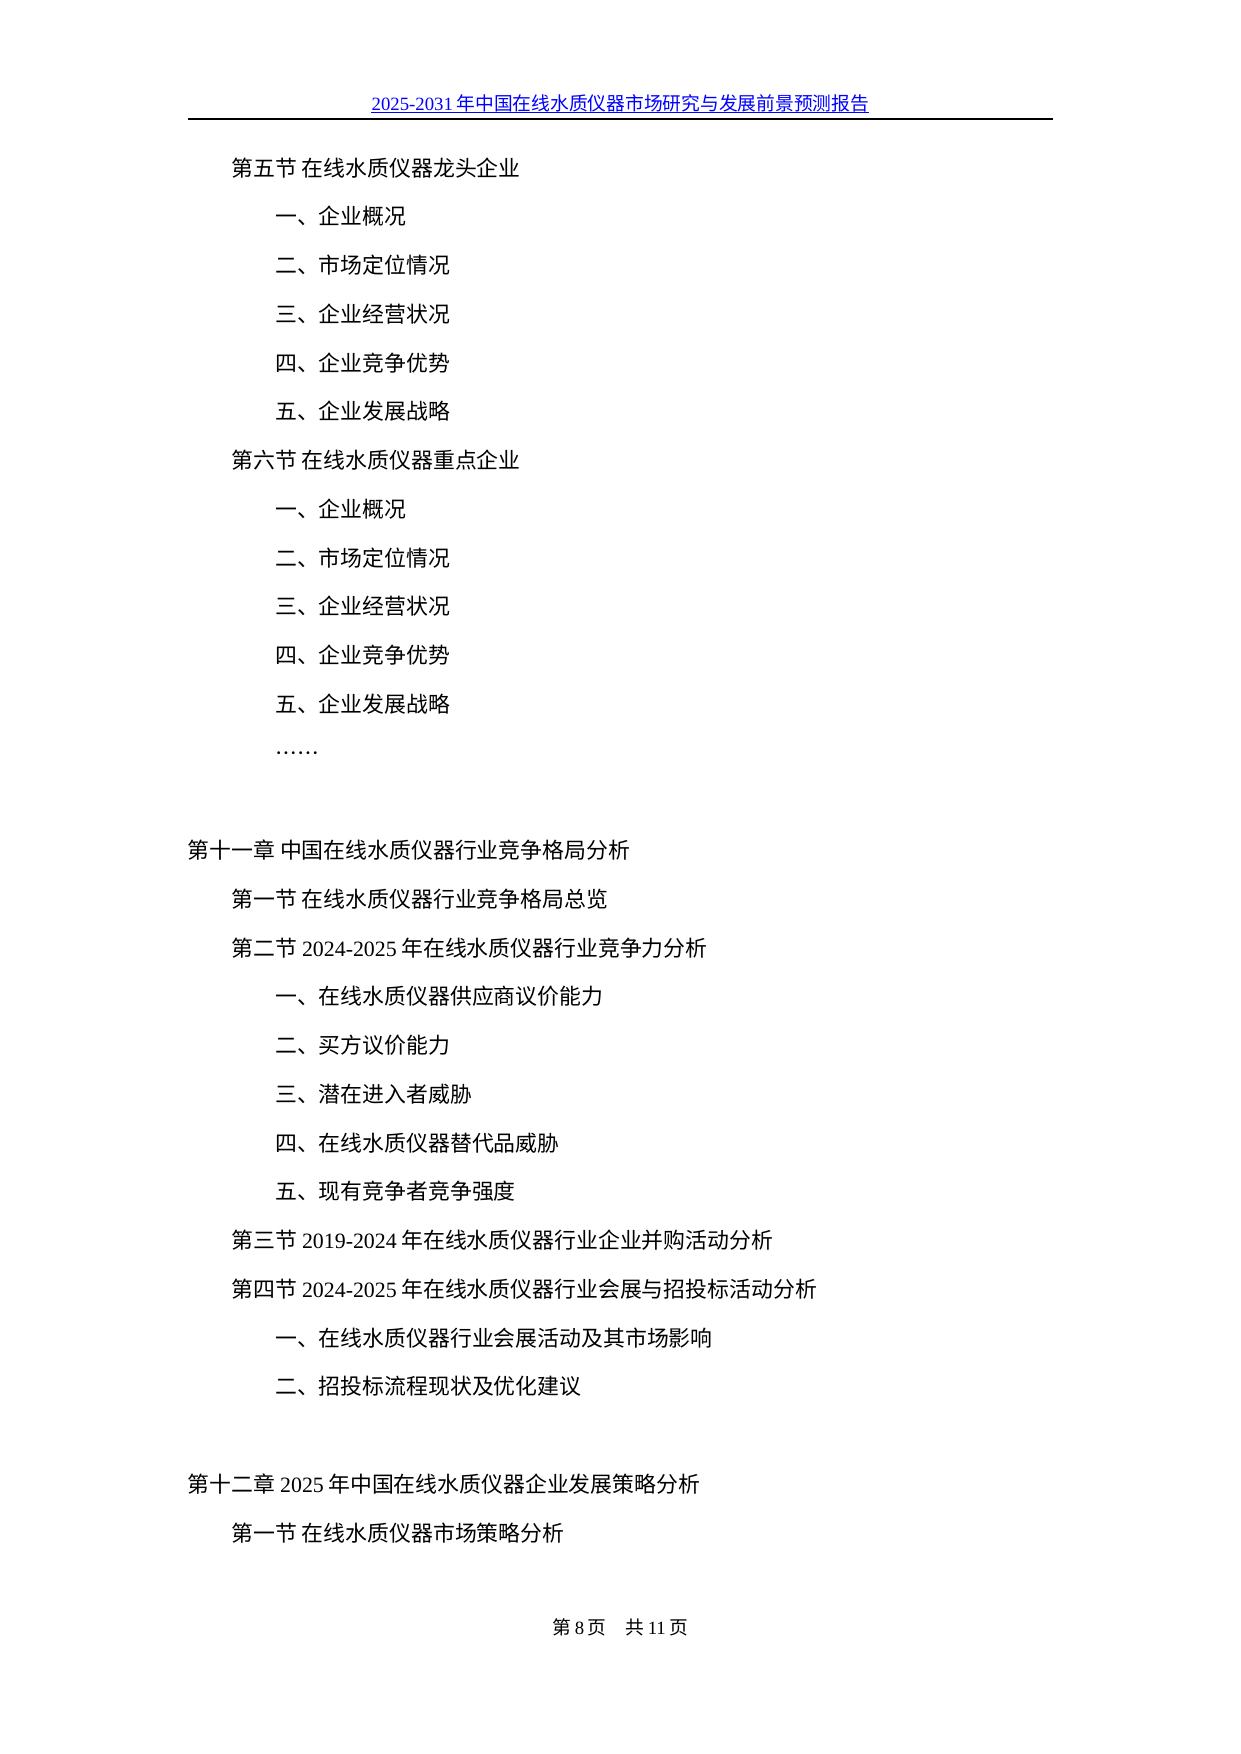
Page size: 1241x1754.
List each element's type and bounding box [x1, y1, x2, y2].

text [187, 150, 1053, 1548]
